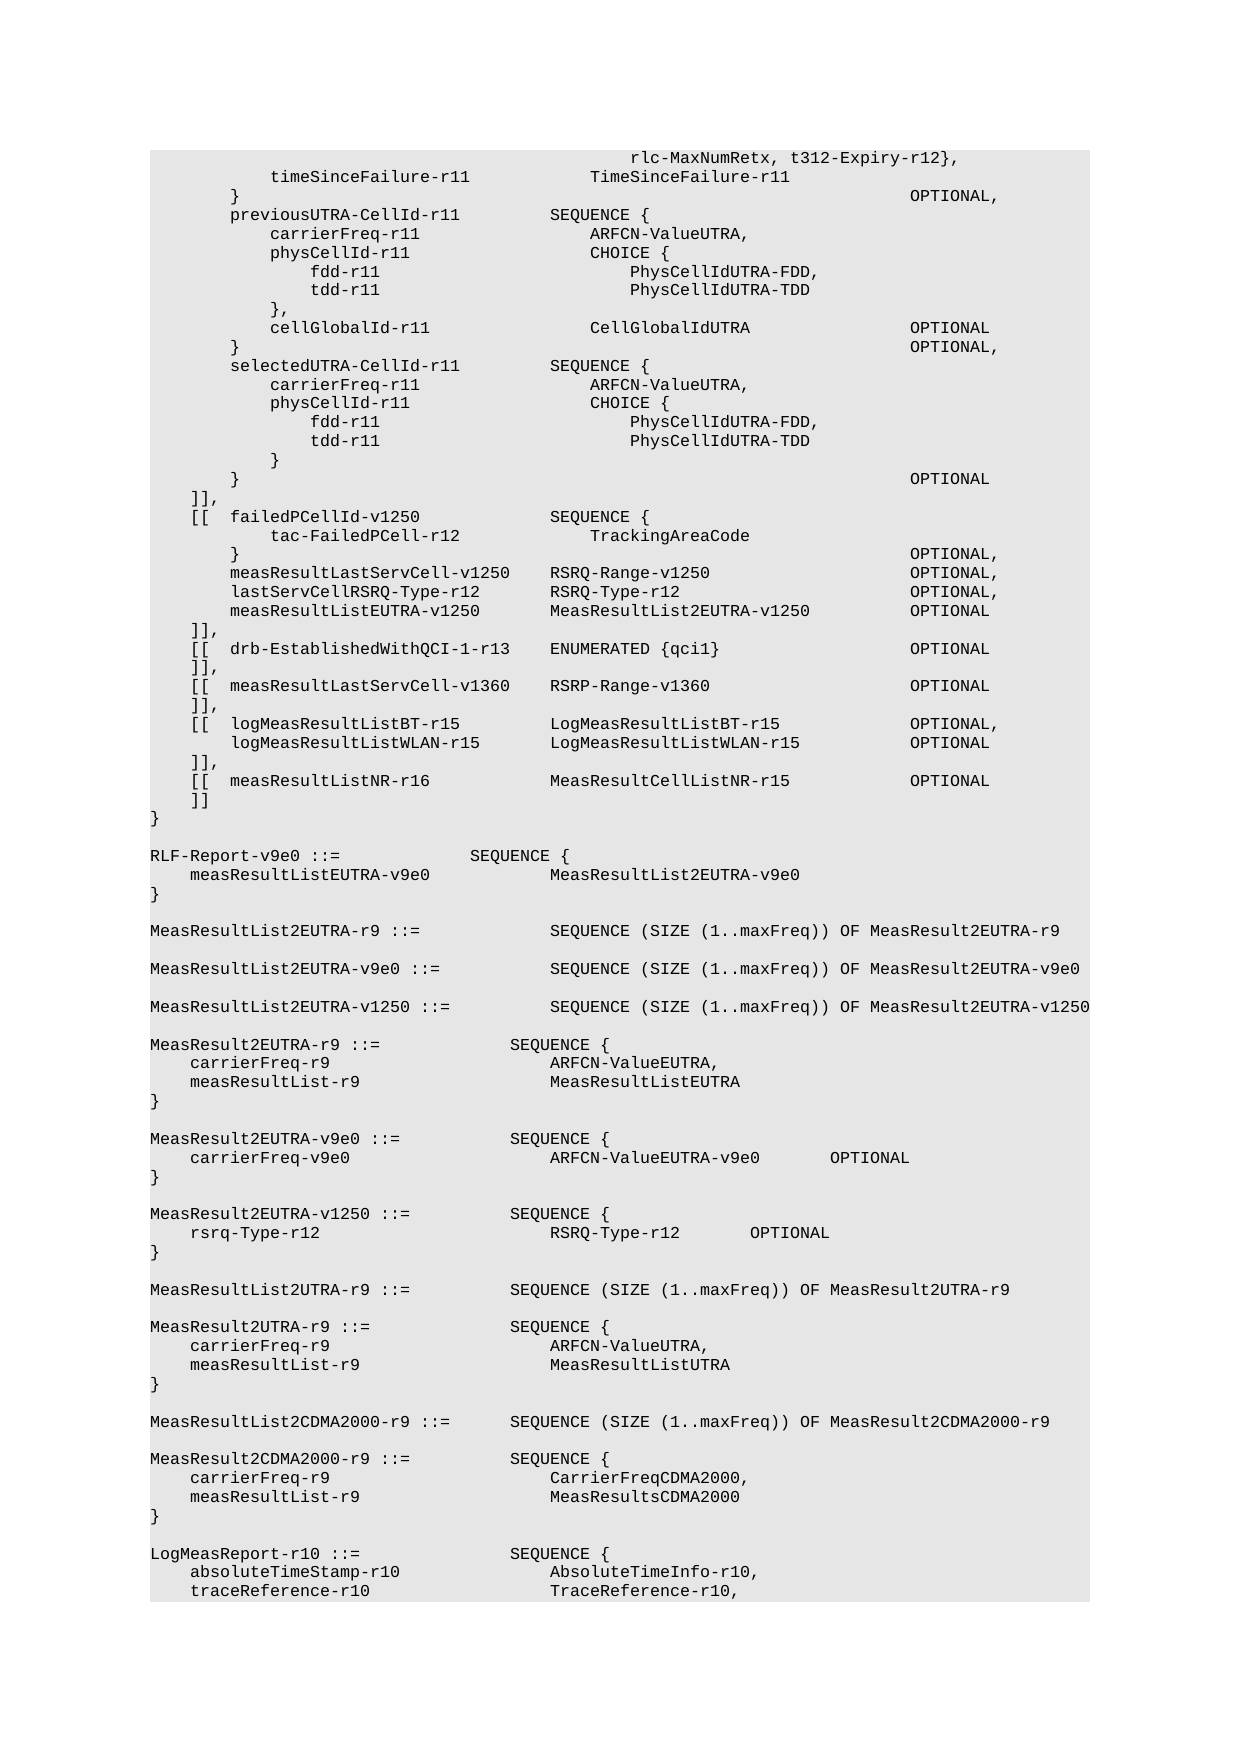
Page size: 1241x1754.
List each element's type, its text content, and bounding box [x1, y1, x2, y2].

text ]], [150, 489, 1090, 508]
text LogMeasReport-r10 ::= SEQUENCE { [150, 1545, 1090, 1564]
text previousUTRA-CellId-r11 SEQUENCE { [150, 207, 1090, 225]
text carrierFreq-r11 ARFCN-ValueUTRA, [150, 225, 1090, 244]
text measResultListEUTRA-v9e0 MeasResultList2EUTRA-v9e0 [150, 866, 1090, 885]
text measResultList-r9 MeasResultsCDMA2000 [150, 1489, 1090, 1507]
text MeasResult2EUTRA-v1250 ::= SEQUENCE { [150, 1206, 1090, 1225]
text rlc-MaxNumRetx, t312-Expiry-r12}, [150, 150, 1090, 169]
text } [150, 885, 1090, 904]
text ]], [150, 659, 1090, 678]
text measResultList-r9 MeasResultListEUTRA [150, 1074, 1090, 1093]
text MeasResult2CDMA2000-r9 ::= SEQUENCE { [150, 1451, 1090, 1470]
text } [150, 1243, 1090, 1262]
text absoluteTimeStamp-r10 AbsoluteTimeInfo-r10, [150, 1564, 1090, 1583]
text MeasResultList2EUTRA-r9 ::= SEQUENCE (SIZE (1..maxFreq)) OF MeasResult2EUTRA-r9 [150, 923, 1090, 942]
text cellGlobalId-r11 CellGlobalIdUTRA OPTIONAL [150, 320, 1090, 338]
text tac-FailedPCell-r12 TrackingAreaCode [150, 527, 1090, 546]
text physCellId-r11 CHOICE { [150, 395, 1090, 414]
text } [150, 1093, 1090, 1112]
text MeasResult2EUTRA-r9 ::= SEQUENCE { [150, 1036, 1090, 1055]
text carrierFreq-r9 ARFCN-ValueUTRA, [150, 1338, 1090, 1357]
text } OPTIONAL, [150, 338, 1090, 357]
text MeasResult2UTRA-r9 ::= SEQUENCE { [150, 1319, 1090, 1338]
text MeasResultList2CDMA2000-r9 ::= SEQUENCE (SIZE (1..maxFreq)) OF MeasResult2CDMA2000-r9 [150, 1413, 1090, 1432]
text rsrq-Type-r12 RSRQ-Type-r12 OPTIONAL [150, 1225, 1090, 1243]
text traceReference-r10 TraceReference-r10, [150, 1583, 1090, 1602]
text carrierFreq-v9e0 ARFCN-ValueEUTRA-v9e0 OPTIONAL [150, 1149, 1090, 1168]
text } [150, 452, 1090, 471]
text measResultList-r9 MeasResultListUTRA [150, 1357, 1090, 1376]
text physCellId-r11 CHOICE { [150, 244, 1090, 263]
text lastServCellRSRQ-Type-r12 RSRQ-Type-r12 OPTIONAL, [150, 584, 1090, 602]
text } [150, 810, 1090, 829]
text ]], [150, 697, 1090, 716]
text fdd-r11 PhysCellIdUTRA-FDD, [150, 263, 1090, 282]
text tdd-r11 PhysCellIdUTRA-TDD [150, 433, 1090, 452]
text measResultListEUTRA-v1250 MeasResultList2EUTRA-v1250 OPTIONAL [150, 602, 1090, 621]
text } [150, 1507, 1090, 1526]
text tdd-r11 PhysCellIdUTRA-TDD [150, 282, 1090, 301]
text } [150, 1376, 1090, 1394]
text }, [150, 301, 1090, 320]
text } [150, 1168, 1090, 1187]
text [[ measResultListNR-r16 MeasResultCellListNR-r15 OPTIONAL [150, 772, 1090, 791]
text timeSinceFailure-r11 TimeSinceFailure-r11 [150, 169, 1090, 188]
text RLF-Report-v9e0 ::= SEQUENCE { [150, 848, 1090, 866]
text measResultLastServCell-v1250 RSRQ-Range-v1250 OPTIONAL, [150, 565, 1090, 584]
text fdd-r11 PhysCellIdUTRA-FDD, [150, 414, 1090, 433]
text } OPTIONAL, [150, 546, 1090, 565]
text MeasResultList2UTRA-r9 ::= SEQUENCE (SIZE (1..maxFreq)) OF MeasResult2UTRA-r9 [150, 1281, 1090, 1300]
text logMeasResultListWLAN-r15 LogMeasResultListWLAN-r15 OPTIONAL [150, 734, 1090, 753]
text [[ logMeasResultListBT-r15 LogMeasResultListBT-r15 OPTIONAL, [150, 716, 1090, 734]
text [[ measResultLastServCell-v1360 RSRP-Range-v1360 OPTIONAL [150, 678, 1090, 697]
text selectedUTRA-CellId-r11 SEQUENCE { [150, 357, 1090, 376]
text MeasResultList2EUTRA-v9e0 ::= SEQUENCE (SIZE (1..maxFreq)) OF MeasResult2EUTRA-v9e0 [150, 961, 1090, 979]
text } OPTIONAL, [150, 188, 1090, 207]
text ]] [150, 791, 1090, 810]
text ]], [150, 753, 1090, 772]
text MeasResult2EUTRA-v9e0 ::= SEQUENCE { [150, 1130, 1090, 1149]
text carrierFreq-r11 ARFCN-ValueUTRA, [150, 376, 1090, 395]
text [[ drb-EstablishedWithQCI-1-r13 ENUMERATED {qci1} OPTIONAL [150, 640, 1090, 659]
text carrierFreq-r9 CarrierFreqCDMA2000, [150, 1470, 1090, 1489]
text ]], [150, 621, 1090, 640]
text [[ failedPCellId-v1250 SEQUENCE { [150, 508, 1090, 527]
text carrierFreq-r9 ARFCN-ValueEUTRA, [150, 1055, 1090, 1074]
text MeasResultList2EUTRA-v1250 ::= SEQUENCE (SIZE (1..maxFreq)) OF MeasResult2EUTRA-v1250 [150, 998, 1090, 1017]
text } OPTIONAL [150, 471, 1090, 489]
